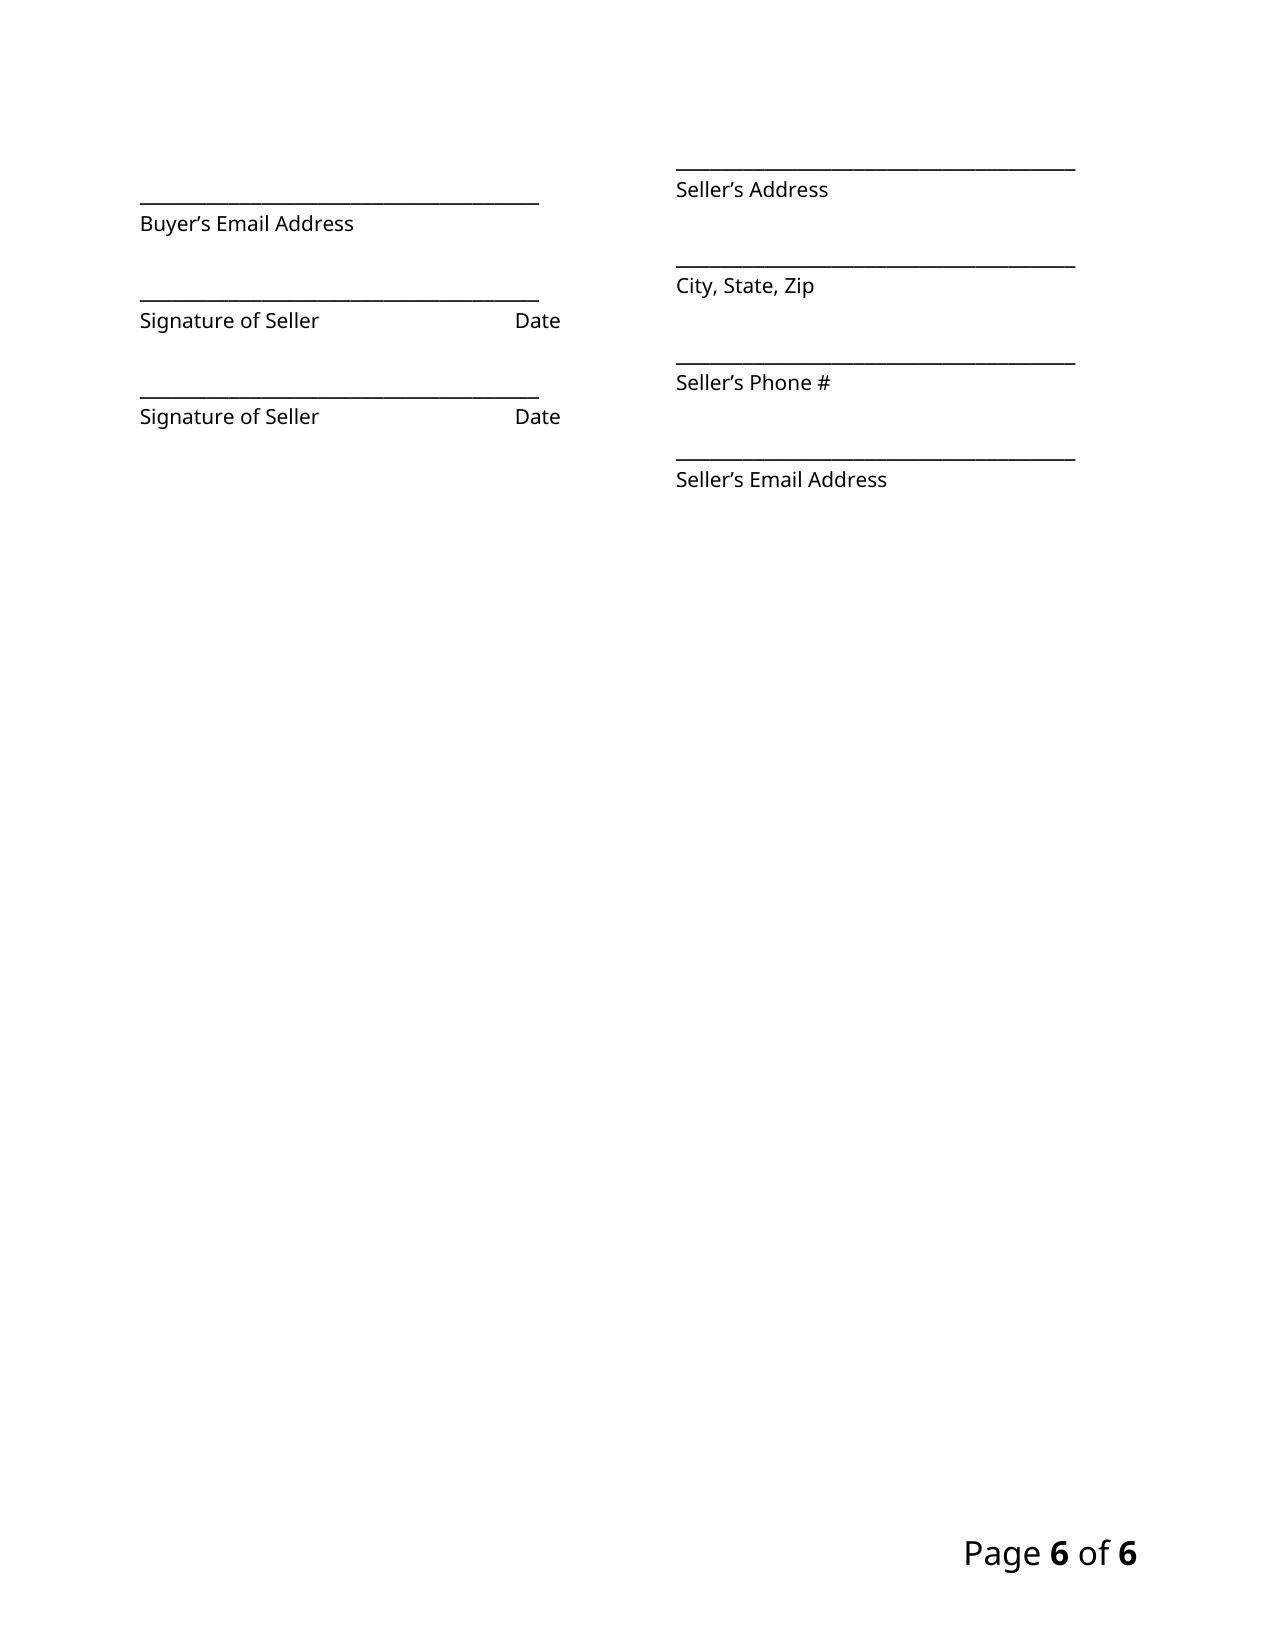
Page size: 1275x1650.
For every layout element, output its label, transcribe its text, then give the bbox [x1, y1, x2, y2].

text ____________________________________ [676, 141, 1137, 175]
text ____________________________________ [139, 368, 601, 402]
text ____________________________________ [676, 431, 1137, 465]
text City, State, Zip [676, 272, 1275, 300]
text ____________________________________ [139, 175, 601, 209]
text ____________________________________ [139, 272, 601, 306]
text Seller’s Email Address [676, 465, 1137, 493]
text Buyer’s Email Address [139, 209, 601, 238]
text Seller’s Address [676, 175, 1137, 203]
text Signature of Seller Date [139, 306, 601, 334]
text ____________________________________ [676, 334, 1275, 368]
text ____________________________________ [676, 238, 1275, 272]
text Seller’s Phone # [676, 368, 1137, 397]
text Signature of Seller Date [139, 402, 601, 431]
